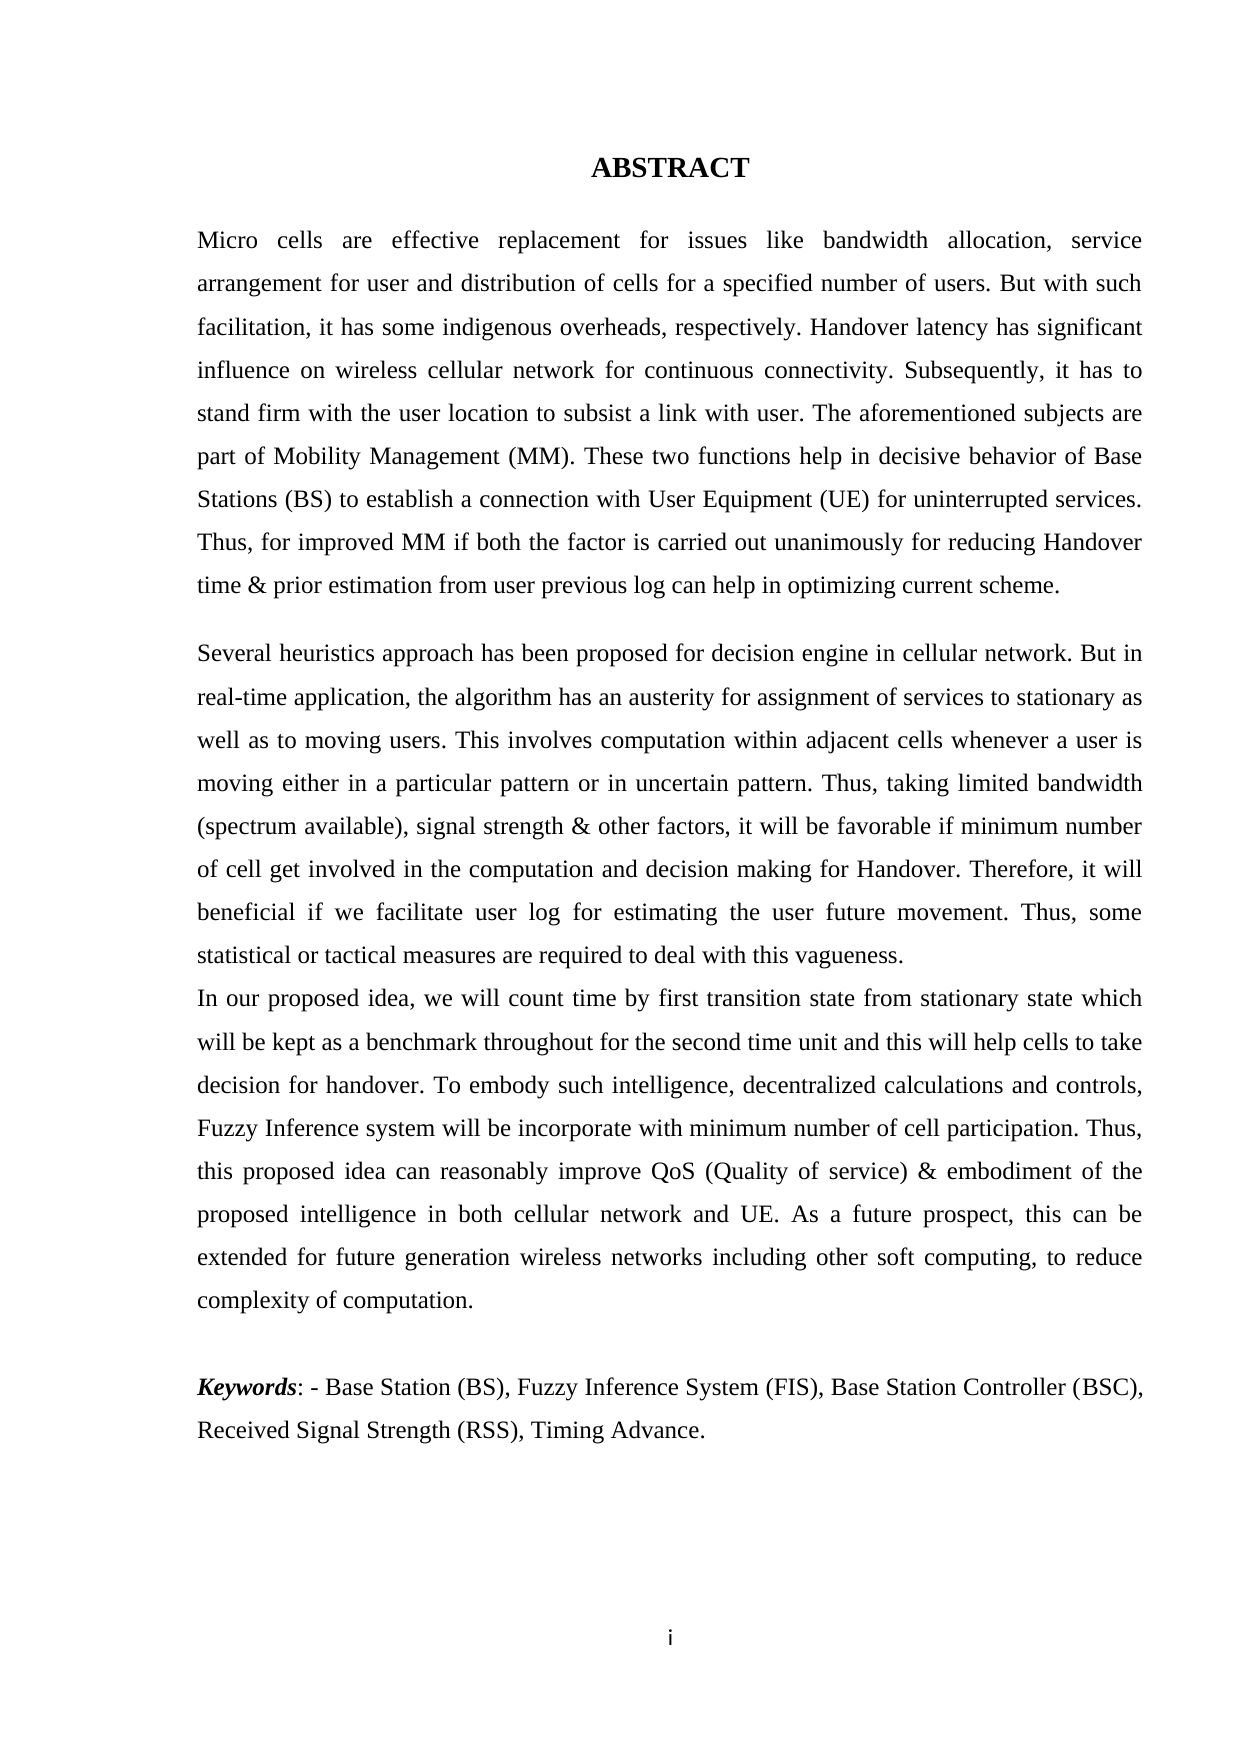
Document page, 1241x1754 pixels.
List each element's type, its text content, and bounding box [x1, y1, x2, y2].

text Micro cells are effective replacement for issues like bandwidth allocation, service arrangement for user and distribution of cells for a specified number of users. But with such facilitation, it has some indigenous overheads, respectively. Handover latency has significant influence on wireless cellular network for continuous connectivity. Subsequently, it has to stand firm with the user location to subsist a link with user. The aforementioned subjects are part of Mobility Management (MM). These two functions help in decisive behavior of Base Stations (BS) to establish a connection with User Equipment (UE) for uninterrupted services. Thus, for improved MM if both the factor is carried out unanimously for reducing Handover time & prior estimation from user previous log can help in optimizing current scheme. [197, 225, 1144, 599]
text Keywords: - Base Station (BS), Fuzzy Inference System (FIS), Base Station Controller (BSC), Received Signal Strength (RSS), Timing Advance. [197, 1372, 1144, 1443]
text In our proposed idea, we will count time by first transition state from stationary state which will be kept as a benchmark throughout for the second time unit and this will help cells to take decision for handover. To embody such intelligence, decentralized calculations and controls, Fuzzy Inference system will be incorporate with minimum number of cell participation. Thus, this proposed idea can reasonably improve QoS (Quality of service) & embodiment of the proposed intelligence in both cellular network and UE. As a future prospect, this can be extended for future generation wireless networks including other soft computing, to reduce complexity of computation. [197, 983, 1144, 1314]
subtitle ABSTRACT [197, 150, 1144, 183]
text Several heuristics approach has been proposed for decision engine in cellular network. But in real-time application, the algorithm has an austerity for assignment of services to stationary as well as to moving users. This involves computation within adjacent cells whenever a user is moving either in a particular pattern or in uncertain pattern. Thus, taking limited bandwidth (spectrum available), signal strength & other factors, it will be favorable if minimum number of cell get involved in the computation and decision making for Handover. Therefore, it will beneficial if we facilitate user log for estimating the user future movement. Thus, some statistical or tactical measures are required to deal with this vagueness. [197, 638, 1144, 969]
